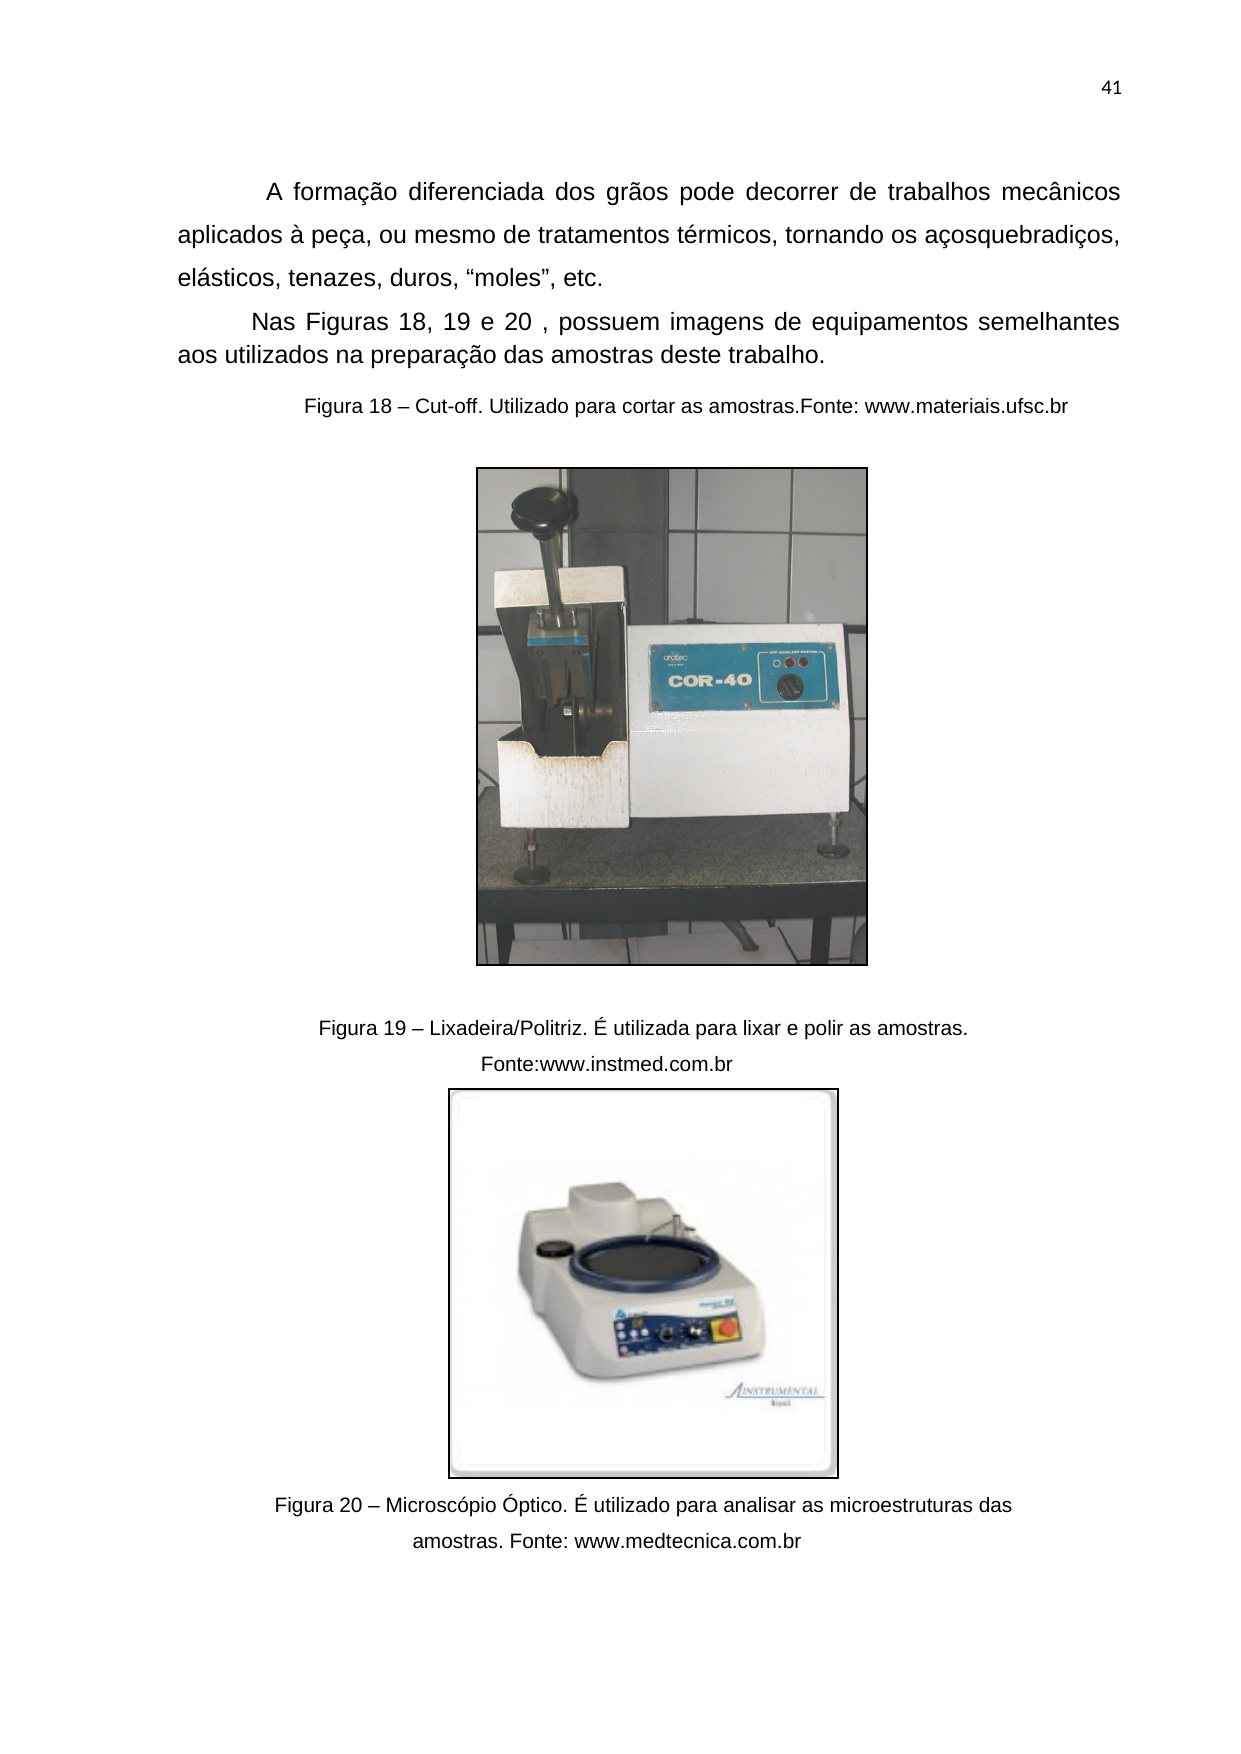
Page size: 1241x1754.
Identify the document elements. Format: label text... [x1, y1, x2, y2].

text Figura 18 – Cut-off. Utilizado para cortar as amostras.Fonte: www.materiais.ufsc.br [177, 393, 1122, 417]
text A formação diferenciada dos grãos pode decorrer de trabalhos mecânicos aplicados à peça, ou mesmo de tratamentos térmicos, tornando os açosquebradiços, elásticos, tenazes, duros, “moles”, etc. [177, 177, 1122, 292]
text Figura 20 – Microscópio Óptico. É utilizado para analisar as microestruturas das amostras. Fonte: www.medtecnica.com.br [177, 1493, 1036, 1553]
text Figura 19 – Lixadeira/Politriz. É utilizada para lixar e polir as amostras. Fonte:www.instmed.com.br [177, 1016, 1036, 1076]
text Nas Figuras 18, 19 e 20 , possuem imagens de equipamentos semelhantes aos utilizados na preparação das amostras deste trabalho. [177, 307, 1122, 368]
picture [478, 469, 866, 964]
picture [450, 1090, 837, 1477]
